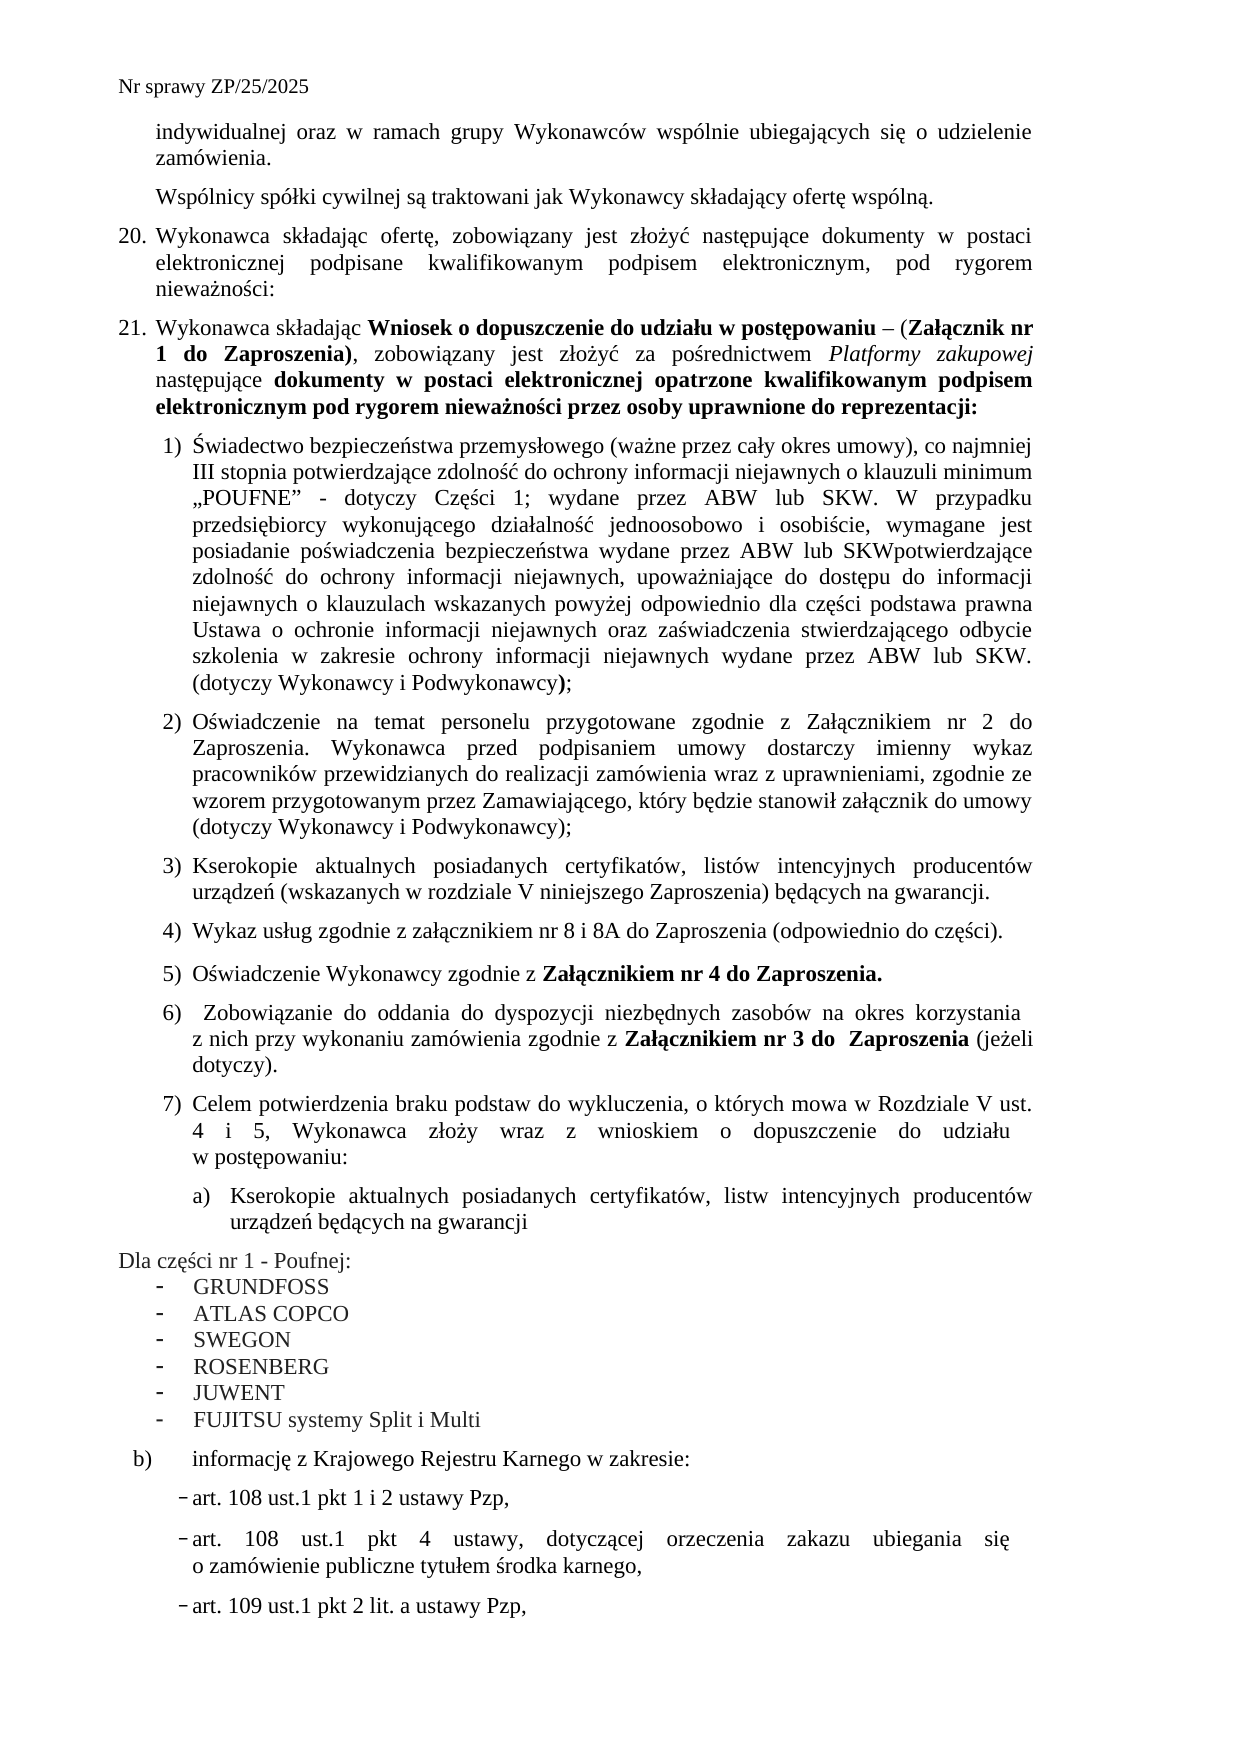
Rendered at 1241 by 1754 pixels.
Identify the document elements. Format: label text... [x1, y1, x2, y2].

list Zobowiązanie do oddania do dyspozycji niezbędnych zasobów na okres korzystania z nich przy wykonaniu zamówienia zgodnie z Załącznikiem nr 3 do Zaproszenia (jeżeli dotyczy). [162, 999, 1033, 1078]
list Świadectwo bezpieczeństwa przemysłowego (ważne przez cały okres umowy), co najmniej III stopnia potwierdzające zdolność do ochrony informacji niejawnych o klauzuli minimum „POUFNE” - dotyczy Części 1; wydane przez ABW lub SKW. W przypadku przedsiębiorcy wykonującego działalność jednoosobowo i osobiście, wymagane jest posiadanie poświadczenia bezpieczeństwa wydane przez ABW lub SKWpotwierdzające zdolność do ochrony informacji niejawnych, upoważniające do dostępu do informacji niejawnych o klauzulach wskazanych powyżej odpowiednio dla części podstawa prawna Ustawa o ochronie informacji niejawnych oraz zaświadczenia stwierdzającego odbycie szkolenia w zakresie ochrony informacji niejawnych wydane przez ABW lub SKW. (dotyczy Wykonawcy i Podwykonawcy); [162, 432, 1033, 695]
list ROSENBERG [156, 1353, 1033, 1379]
list SWEGON [156, 1326, 1033, 1353]
list art. 108 ust.1 pkt 1 i 2 ustawy Pzp, [177, 1483, 1033, 1511]
list art. 109 ust.1 pkt 2 lit. a ustawy Pzp, [177, 1591, 1033, 1619]
text Wspólnicy spółki cywilnej są traktowani jak Wykonawcy składający ofertę wspólną. [155, 183, 1033, 210]
list Oświadczenie na temat personelu przygotowane zgodnie z Załącznikiem nr 2 do Zaproszenia. Wykonawca przed podpisaniem umowy dostarczy imienny wykaz pracowników przewidzianych do realizacji zamówienia wraz z uprawnieniami, zgodnie ze wzorem przygotowanym przez Zamawiającego, który będzie stanowił załącznik do umowy (dotyczy Wykonawcy i Podwykonawcy); [162, 708, 1033, 839]
list informację z Krajowego Rejestru Karnego w zakresie: [133, 1444, 1033, 1471]
text Dla części nr 1 - Poufnej: [118, 1247, 1033, 1273]
list ATLAS COPCO [156, 1300, 1033, 1326]
list Wykaz usług zgodnie z załącznikiem nr 8 i 8A do Zaproszenia (odpowiednio do części). [162, 917, 1033, 943]
list Wykonawca składając ofertę, zobowiązany jest złożyć następujące dokumenty w postaci elektronicznej podpisane kwalifikowanym podpisem elektronicznym, pod rygorem nieważności: [118, 222, 1033, 301]
list Celem potwierdzenia braku podstaw do wykluczenia, o których mowa w Rozdziale V ust. 4 i 5, Wykonawca złoży wraz z wnioskiem o dopuszczenie do udziału w postępowaniu: [162, 1090, 1033, 1169]
list FUJITSU systemy Split i Multi [156, 1406, 1033, 1432]
list Oświadczenie Wykonawcy zgodnie z Załącznikiem nr 4 do Zaproszenia. [162, 960, 1033, 986]
list JUWENT [156, 1379, 1033, 1406]
list art. 108 ust.1 pkt 4 ustawy, dotyczącej orzeczenia zakazu ubiegania się o zamówienie publiczne tytułem środka karnego, [177, 1524, 1033, 1578]
list Kserokopie aktualnych posiadanych certyfikatów, listw intencyjnych producentów urządzeń będących na gwarancji [192, 1182, 1033, 1234]
list Wykonawca składając Wniosek o dopuszczenie do udziału w postępowaniu – (Załącznik nr 1 do Zaproszenia), zobowiązany jest złożyć za pośrednictwem Platformy zakupowej następujące dokumenty w postaci elektronicznej opatrzone kwalifikowanym podpisem elektronicznym pod rygorem nieważności przez osoby uprawnione do reprezentacji: [118, 314, 1033, 419]
list GRUNDFOSS [156, 1273, 1033, 1300]
list Kserokopie aktualnych posiadanych certyfikatów, listów intencyjnych producentów urządzeń (wskazanych w rozdziale V niniejszego Zaproszenia) będących na gwarancji. [162, 852, 1033, 905]
